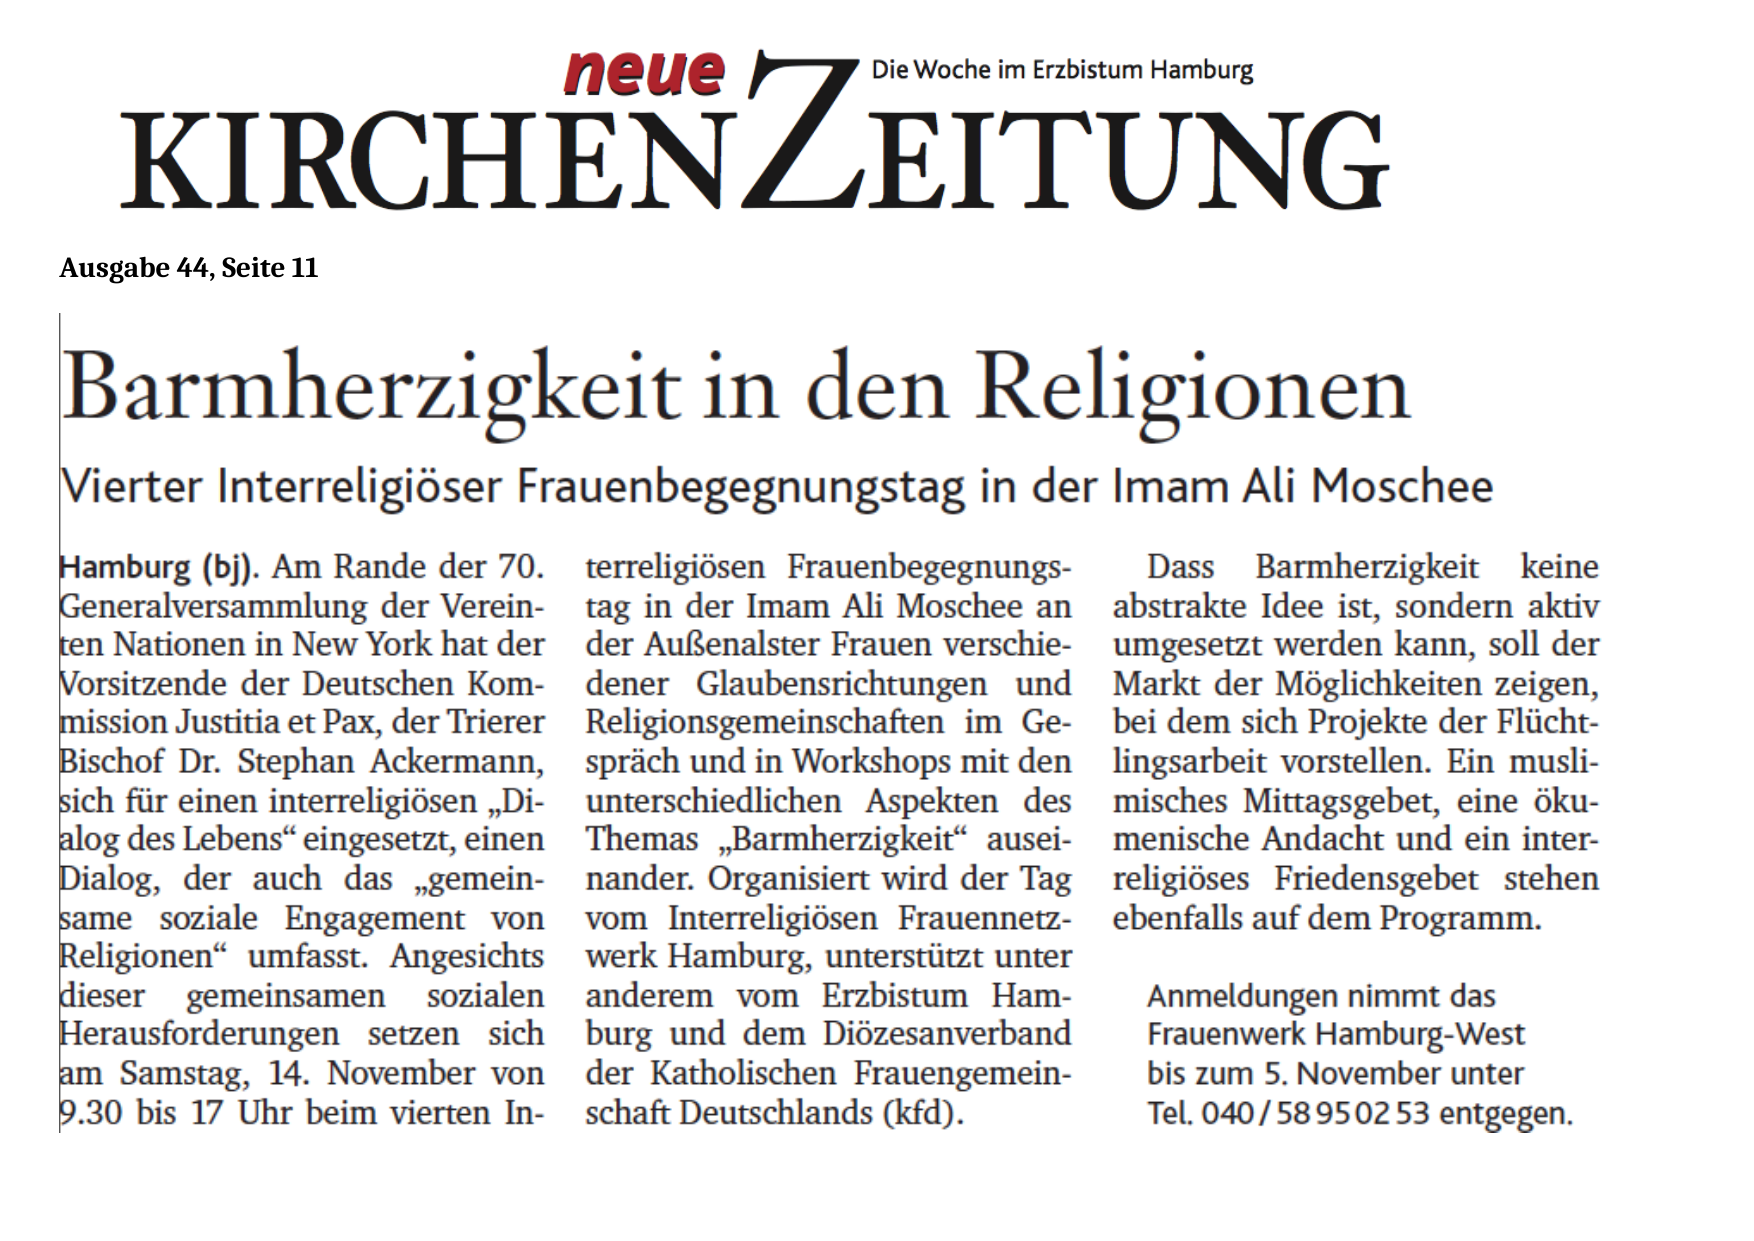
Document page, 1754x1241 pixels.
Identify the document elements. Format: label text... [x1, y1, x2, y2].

picture [59, 44, 1596, 252]
picture [59, 313, 1617, 1133]
text Ausgabe 44, Seite 11 [59, 251, 1695, 285]
